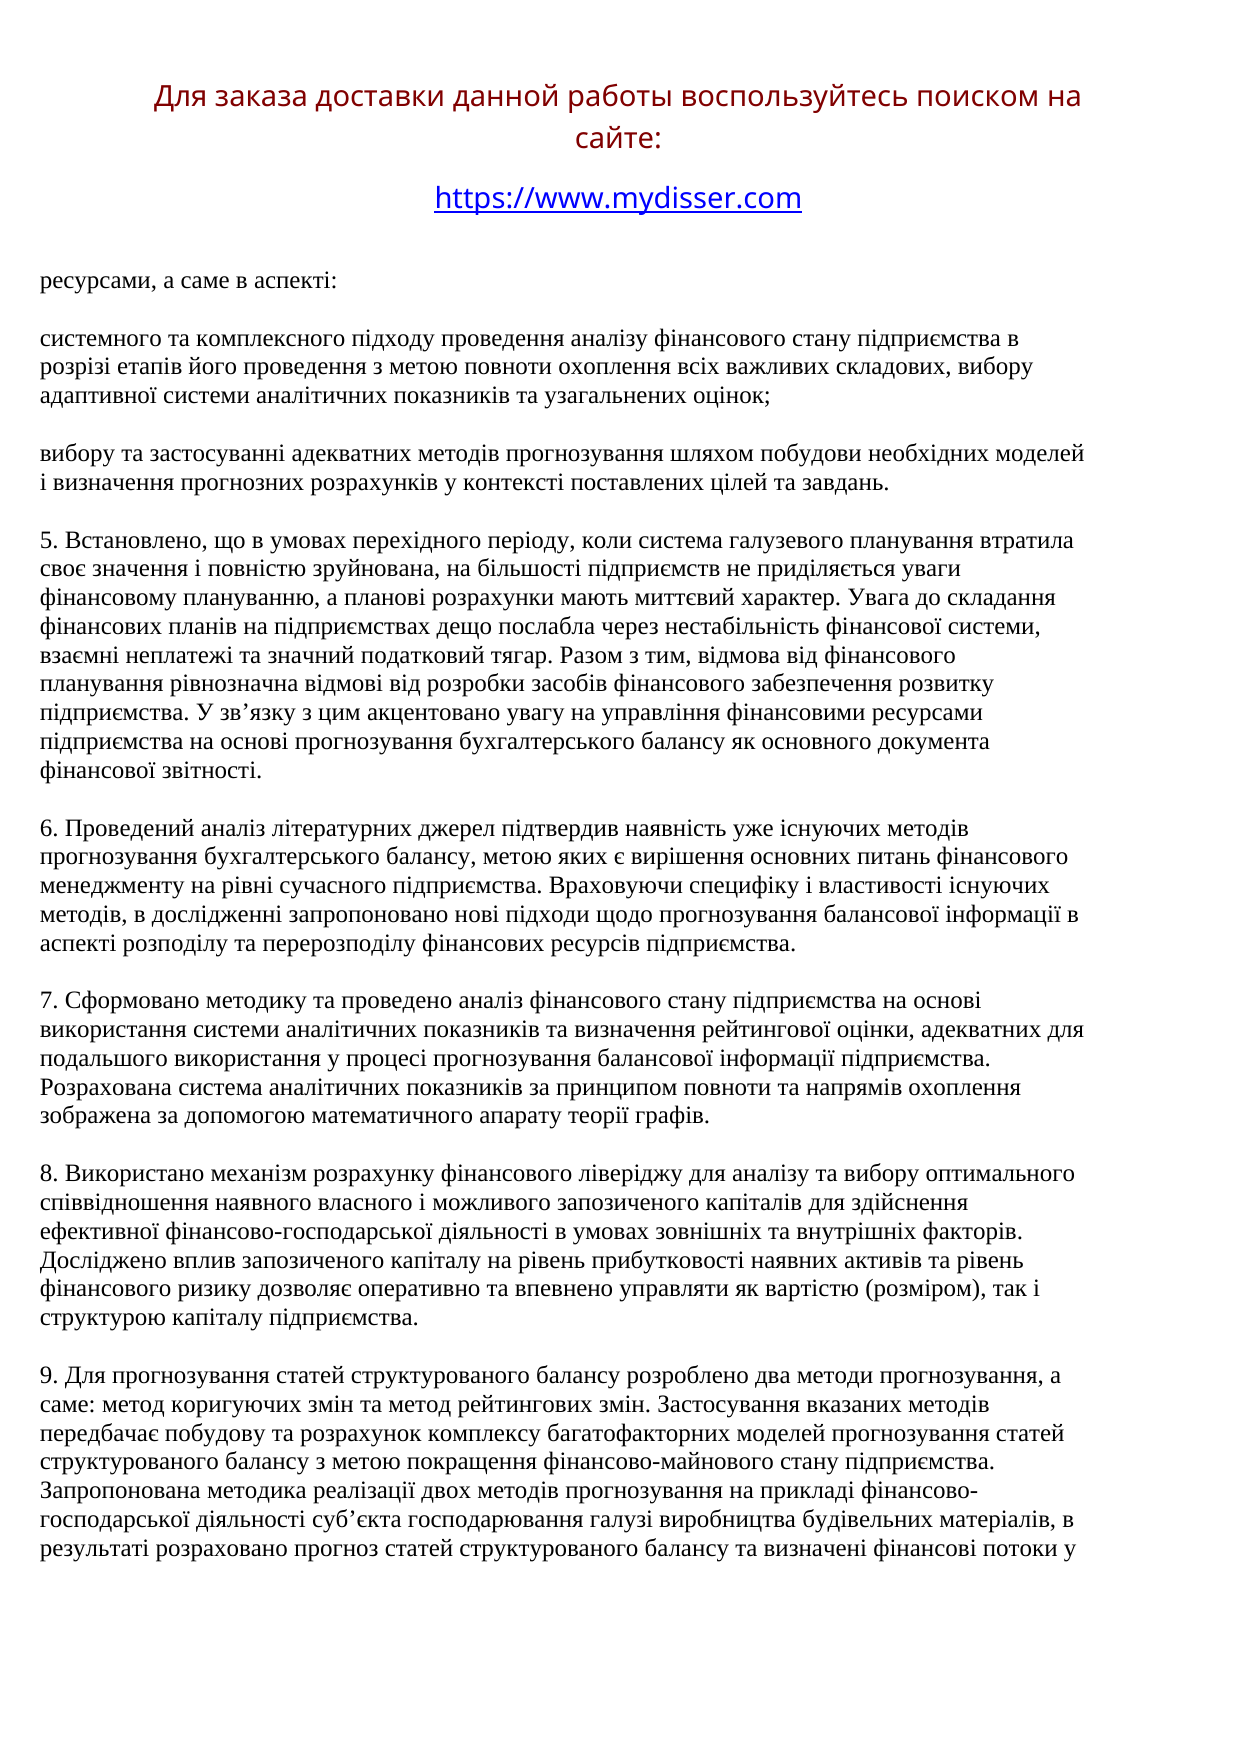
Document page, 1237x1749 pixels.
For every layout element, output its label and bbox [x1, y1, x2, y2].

table_cell [40, 236, 1086, 1561]
